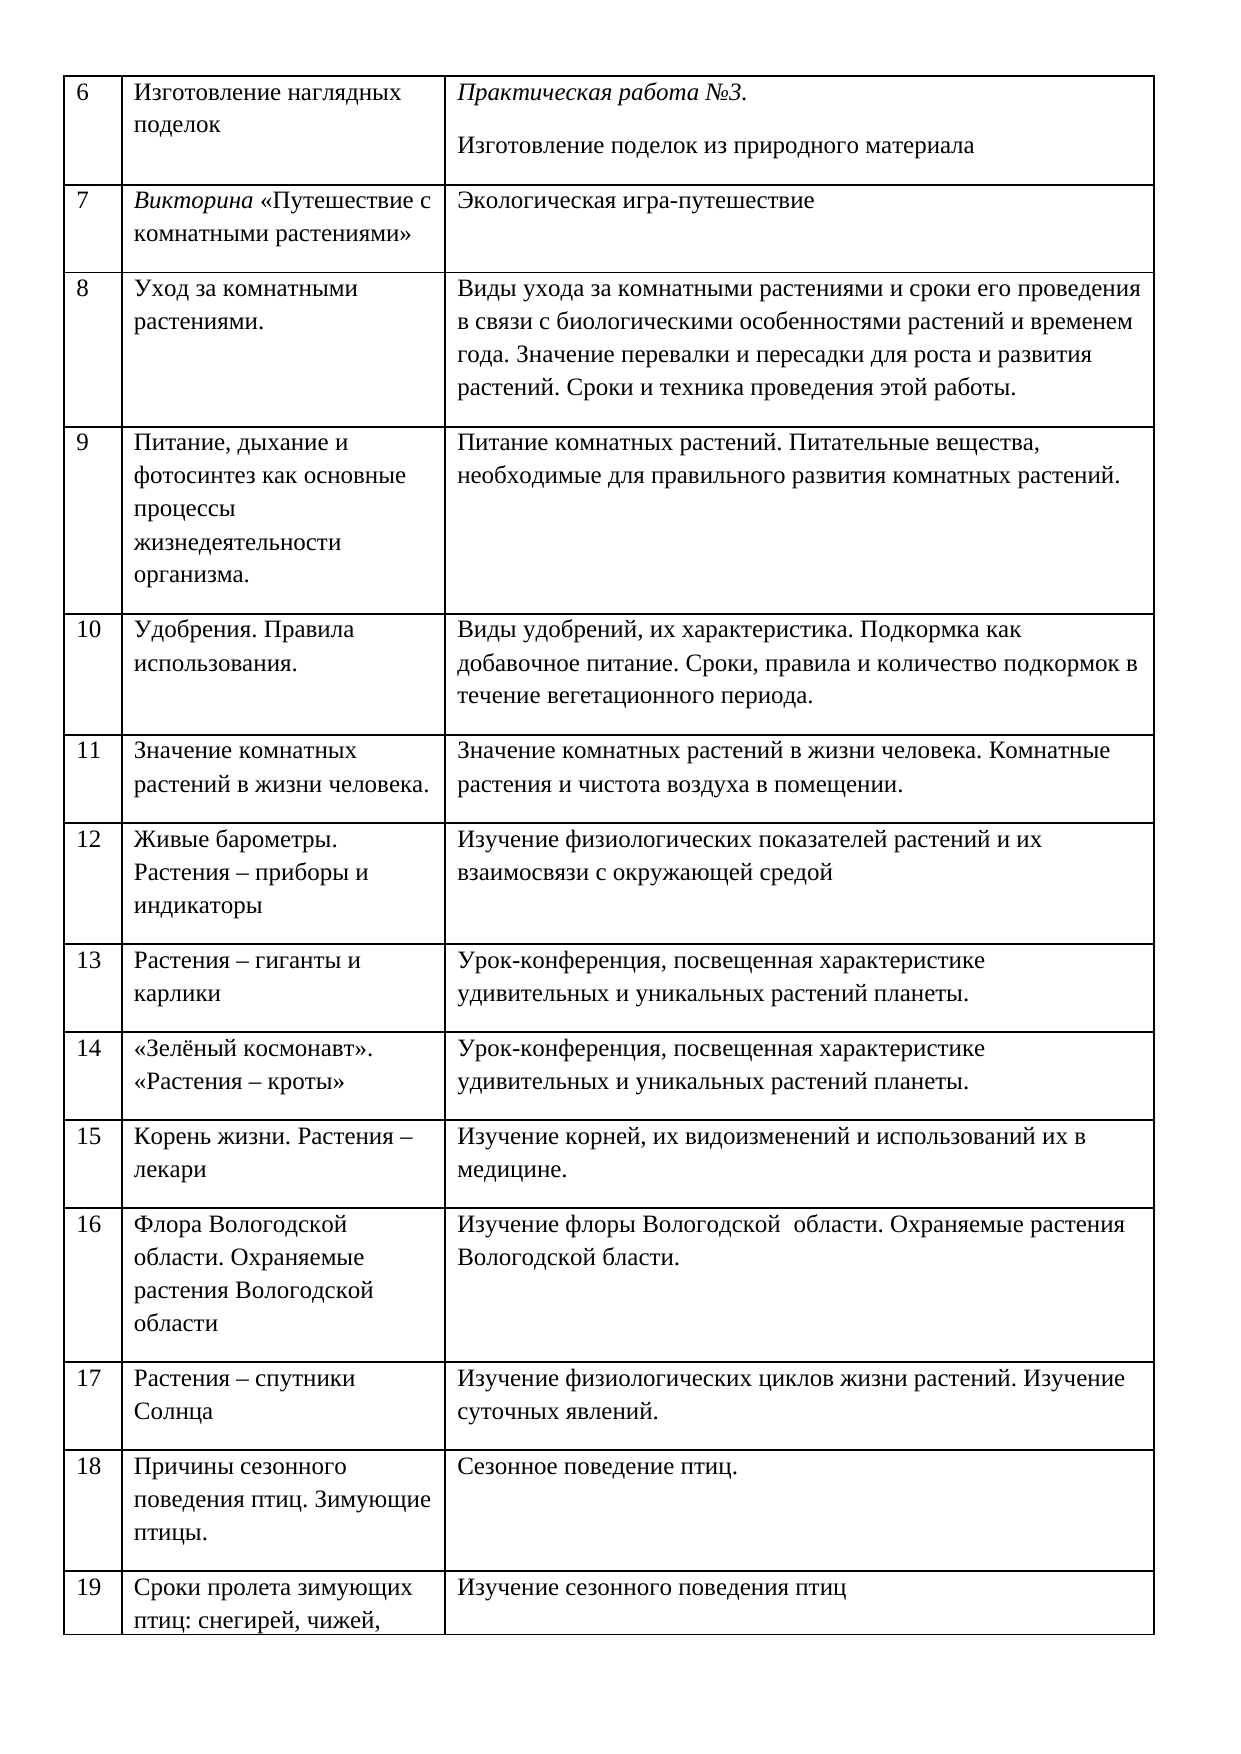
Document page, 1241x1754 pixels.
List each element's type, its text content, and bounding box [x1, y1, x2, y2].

table_cell 13 [65, 945, 121, 1031]
table_cell Сезонное поведение птиц. [446, 1451, 1153, 1570]
table_cell Изготовление наглядных поделок [123, 77, 444, 184]
table_cell Практическая работа №3. Изготовление поделок из природного материала [446, 77, 1153, 184]
table_cell Изучение флоры Вологодской области. Охраняемые растения Вологодской бласти. [446, 1209, 1153, 1361]
table_cell Питание комнатных растений. Питательные вещества, необходимые для правильного развития комнатных растений. [446, 428, 1153, 613]
table_cell Растения – гиганты и карлики [123, 945, 444, 1031]
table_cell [446, 1572, 1153, 1634]
table_cell 15 [65, 1121, 121, 1207]
table_cell «Зелёный космонавт». «Растения – кроты» [123, 1033, 444, 1119]
table_cell Причины сезонного поведения птиц. Зимующие птицы. [123, 1451, 444, 1570]
table_cell 19 [65, 1572, 121, 1634]
table_cell 6 [65, 77, 121, 184]
table_cell 16 [65, 1209, 121, 1361]
table_cell Виды удобрений, их характеристика. Подкормка как добавочное питание. Сроки, правила и количество подкормок в течение вегетационного периода. [446, 615, 1153, 734]
table_cell Изучение корней, их видоизменений и использований их в медицине. [446, 1121, 1153, 1207]
table_cell Викторина «Путешествие с комнатными растениями» [123, 186, 444, 272]
table_cell Растения – спутники Солнца [123, 1363, 444, 1449]
table_cell Питание, дыхание и фотосинтез как основные процессы жизнедеятельности организма. [123, 428, 444, 613]
table_cell Урок-конференция, посвещенная характеристике удивительных и уникальных растений планеты. [446, 945, 1153, 1031]
table_cell Значение комнатных растений в жизни человека. [123, 736, 444, 822]
table_cell 14 [65, 1033, 121, 1119]
table_cell Значение комнатных растений в жизни человека. Комнатные растения и чистота воздуха в помещении. [446, 736, 1153, 822]
table_cell Удобрения. Правила использования. [123, 615, 444, 734]
table_cell Уход за комнатными растениями. [123, 273, 444, 426]
table_cell Изучение физиологических циклов жизни растений. Изучение суточных явлений. [446, 1363, 1153, 1449]
table_cell Живые барометры. Растения – приборы и индикаторы [123, 824, 444, 943]
table_cell Изучение физиологических показателей растений и их взаимосвязи с окружающей средой [446, 824, 1153, 943]
table_cell 12 [65, 824, 121, 943]
table_cell 8 [65, 273, 121, 426]
table_cell Виды ухода за комнатными растениями и сроки его проведения в связи с биологическими особенностями растений и временем года. Значение перевалки и пересадки для роста и развития растений. Сроки и техника проведения этой работы. [446, 273, 1153, 426]
table_cell Экологическая игра-путешествие [446, 186, 1153, 272]
table_cell 11 [65, 736, 121, 822]
table_cell Корень жизни. Растения – лекари [123, 1121, 444, 1207]
table_cell 18 [65, 1451, 121, 1570]
table_cell Флора Вологодской области. Охраняемые растения Вологодской области [123, 1209, 444, 1361]
table_cell 9 [65, 428, 121, 613]
table_cell Урок-конференция, посвещенная характеристике удивительных и уникальных растений планеты. [446, 1033, 1153, 1119]
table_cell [123, 1572, 444, 1634]
table_cell 10 [65, 615, 121, 734]
table_cell 17 [65, 1363, 121, 1449]
table_cell 7 [65, 186, 121, 272]
